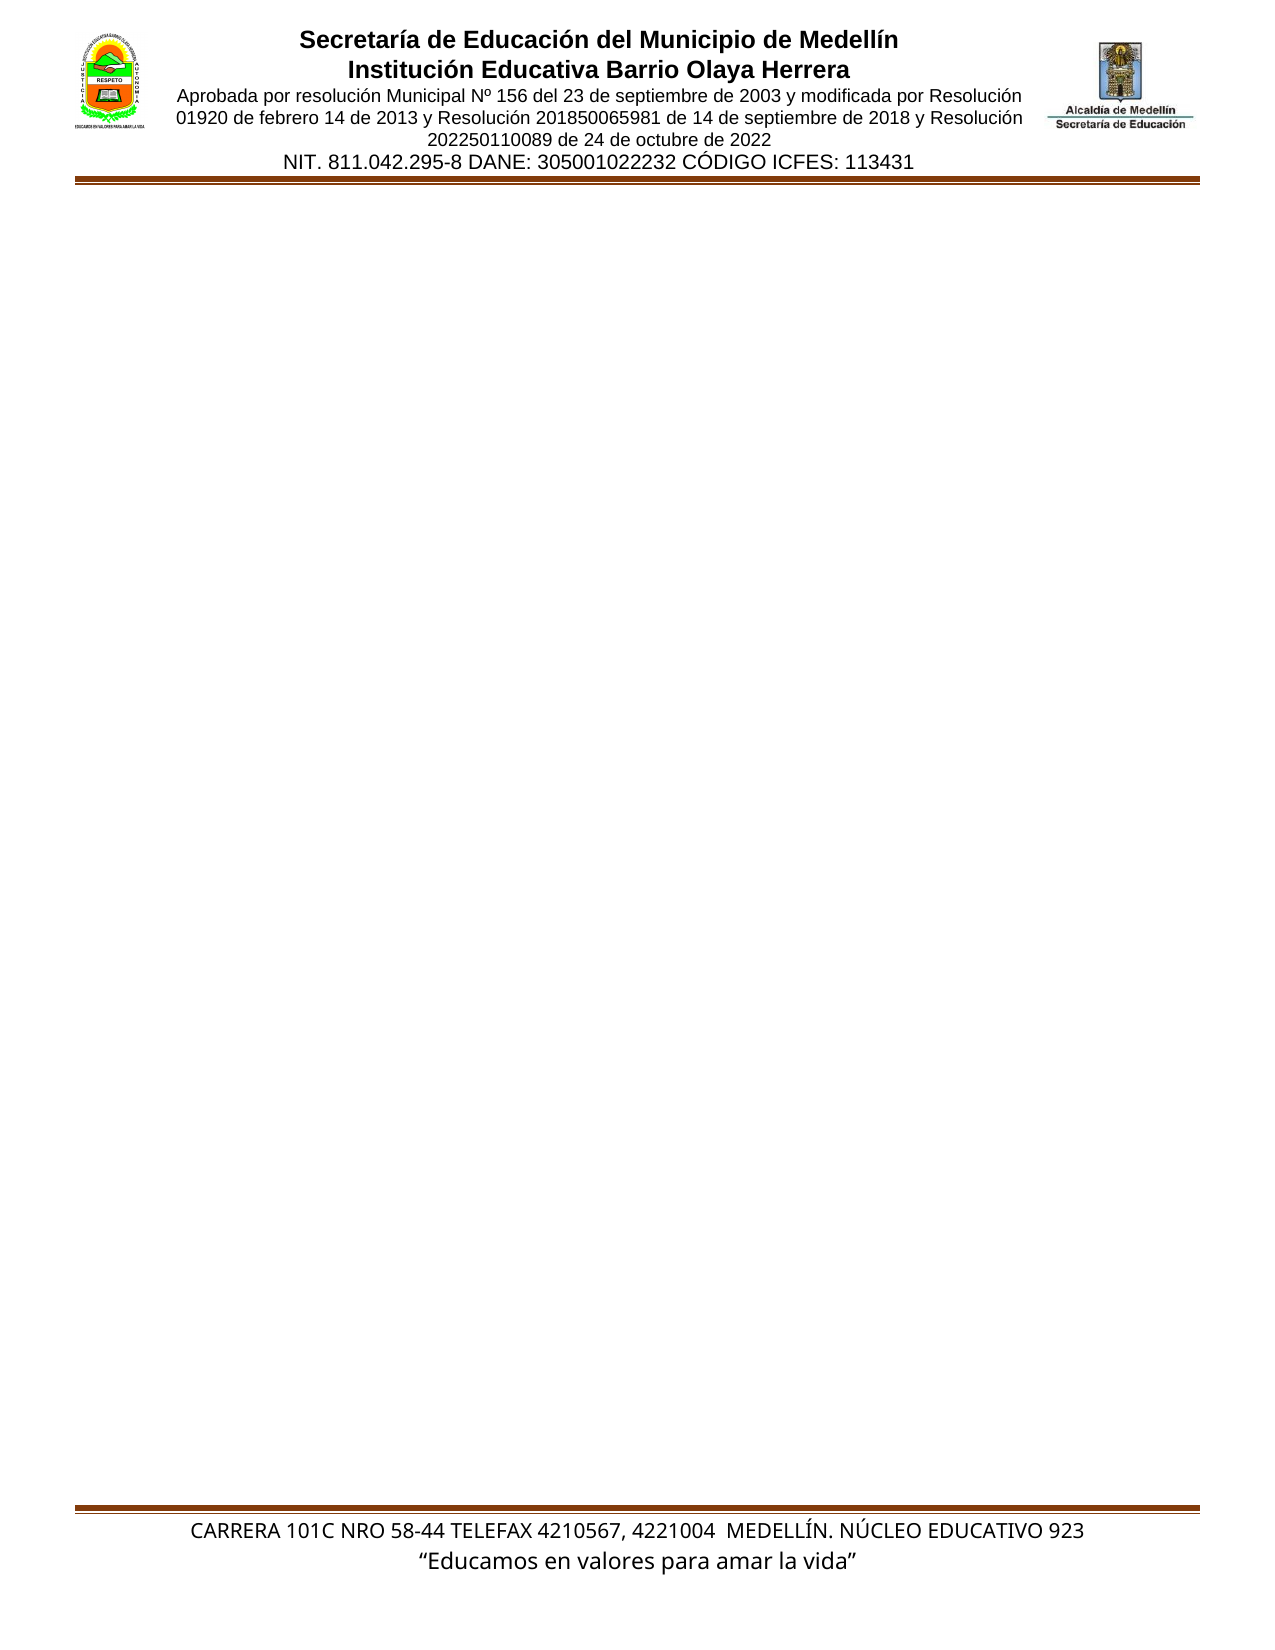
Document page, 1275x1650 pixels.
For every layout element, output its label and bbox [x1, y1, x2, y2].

picture [1044, 42, 1197, 129]
picture [75, 32, 148, 129]
